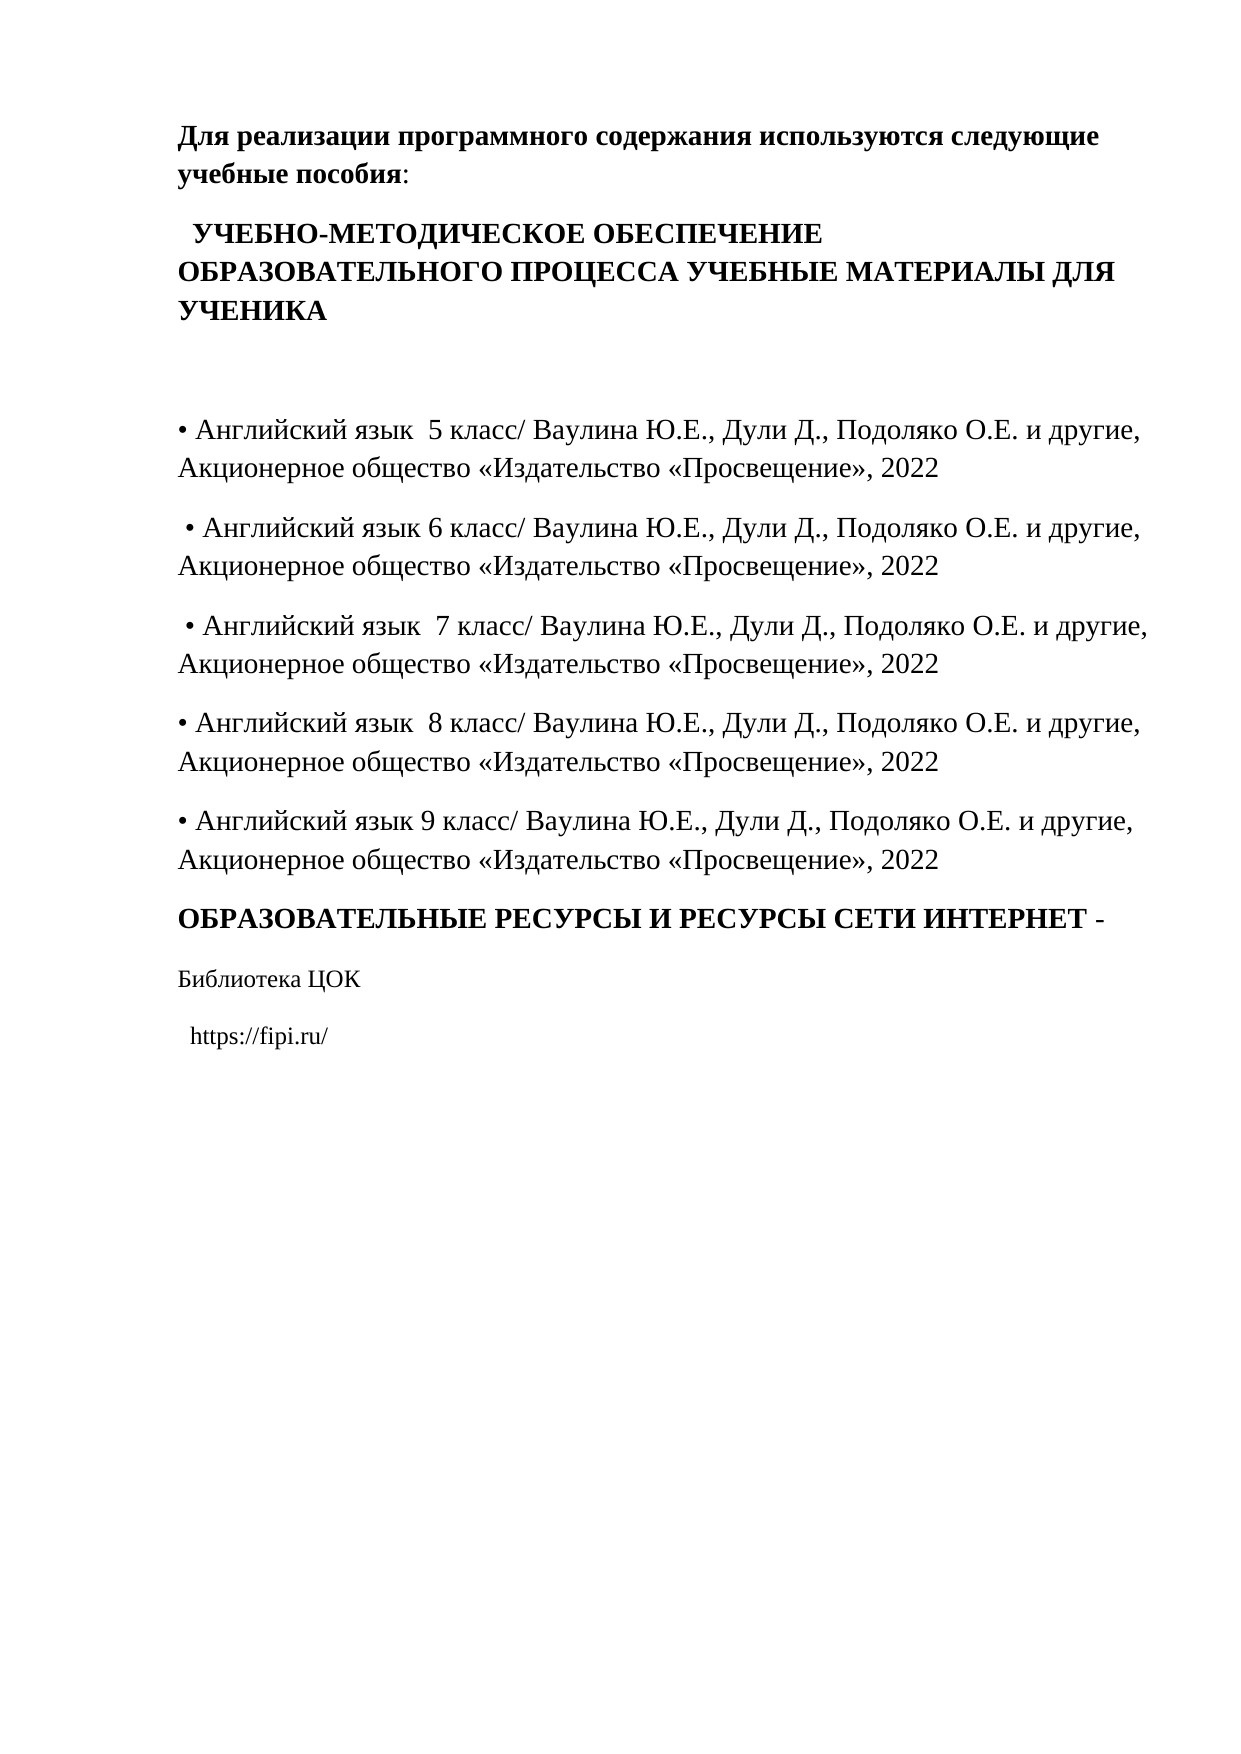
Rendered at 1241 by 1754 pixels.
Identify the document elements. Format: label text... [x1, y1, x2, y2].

text • Английский язык 9 класс/ Ваулина Ю.Е., Дули Д., Подоляко О.Е. и другие, Акционерное общество «Издательство «Просвещение», 2022 [177, 803, 1152, 876]
text • Английский язык 7 класс/ Ваулина Ю.Е., Дули Д., Подоляко О.Е. и другие, Акционерное общество «Издательство «Просвещение», 2022 [177, 608, 1152, 680]
text • Английский язык 6 класс/ Ваулина Ю.Е., Дули Д., Подоляко О.Е. и другие, Акционерное общество «Издательство «Просвещение», 2022 [177, 510, 1152, 582]
text УЧЕБНО-МЕТОДИЧЕСКОЕ ОБЕСПЕЧЕНИЕ ОБРАЗОВАТЕЛЬНОГО ПРОЦЕССА УЧЕБНЫЕ МАТЕРИАЛЫ ДЛЯ УЧЕНИКА [177, 216, 1152, 327]
text https://fipi.ru/ [190, 1021, 1152, 1050]
text • Английский язык 5 класс/ Ваулина Ю.Е., Дули Д., Подоляко О.Е. и другие, Акционерное общество «Издательство «Просвещение», 2022 [177, 412, 1152, 484]
text ОБРАЗОВАТЕЛЬНЫЕ РЕСУРСЫ И РЕСУРСЫ СЕТИ ИНТЕРНЕТ - Библиотека ЦОК [177, 901, 1152, 992]
text • Английский язык 8 класс/ Ваулина Ю.Е., Дули Д., Подоляко О.Е. и другие, Акционерное общество «Издательство «Просвещение», 2022 [177, 706, 1152, 778]
text Для реализации программного содержания используются следующие учебные пособия: [177, 118, 1152, 190]
